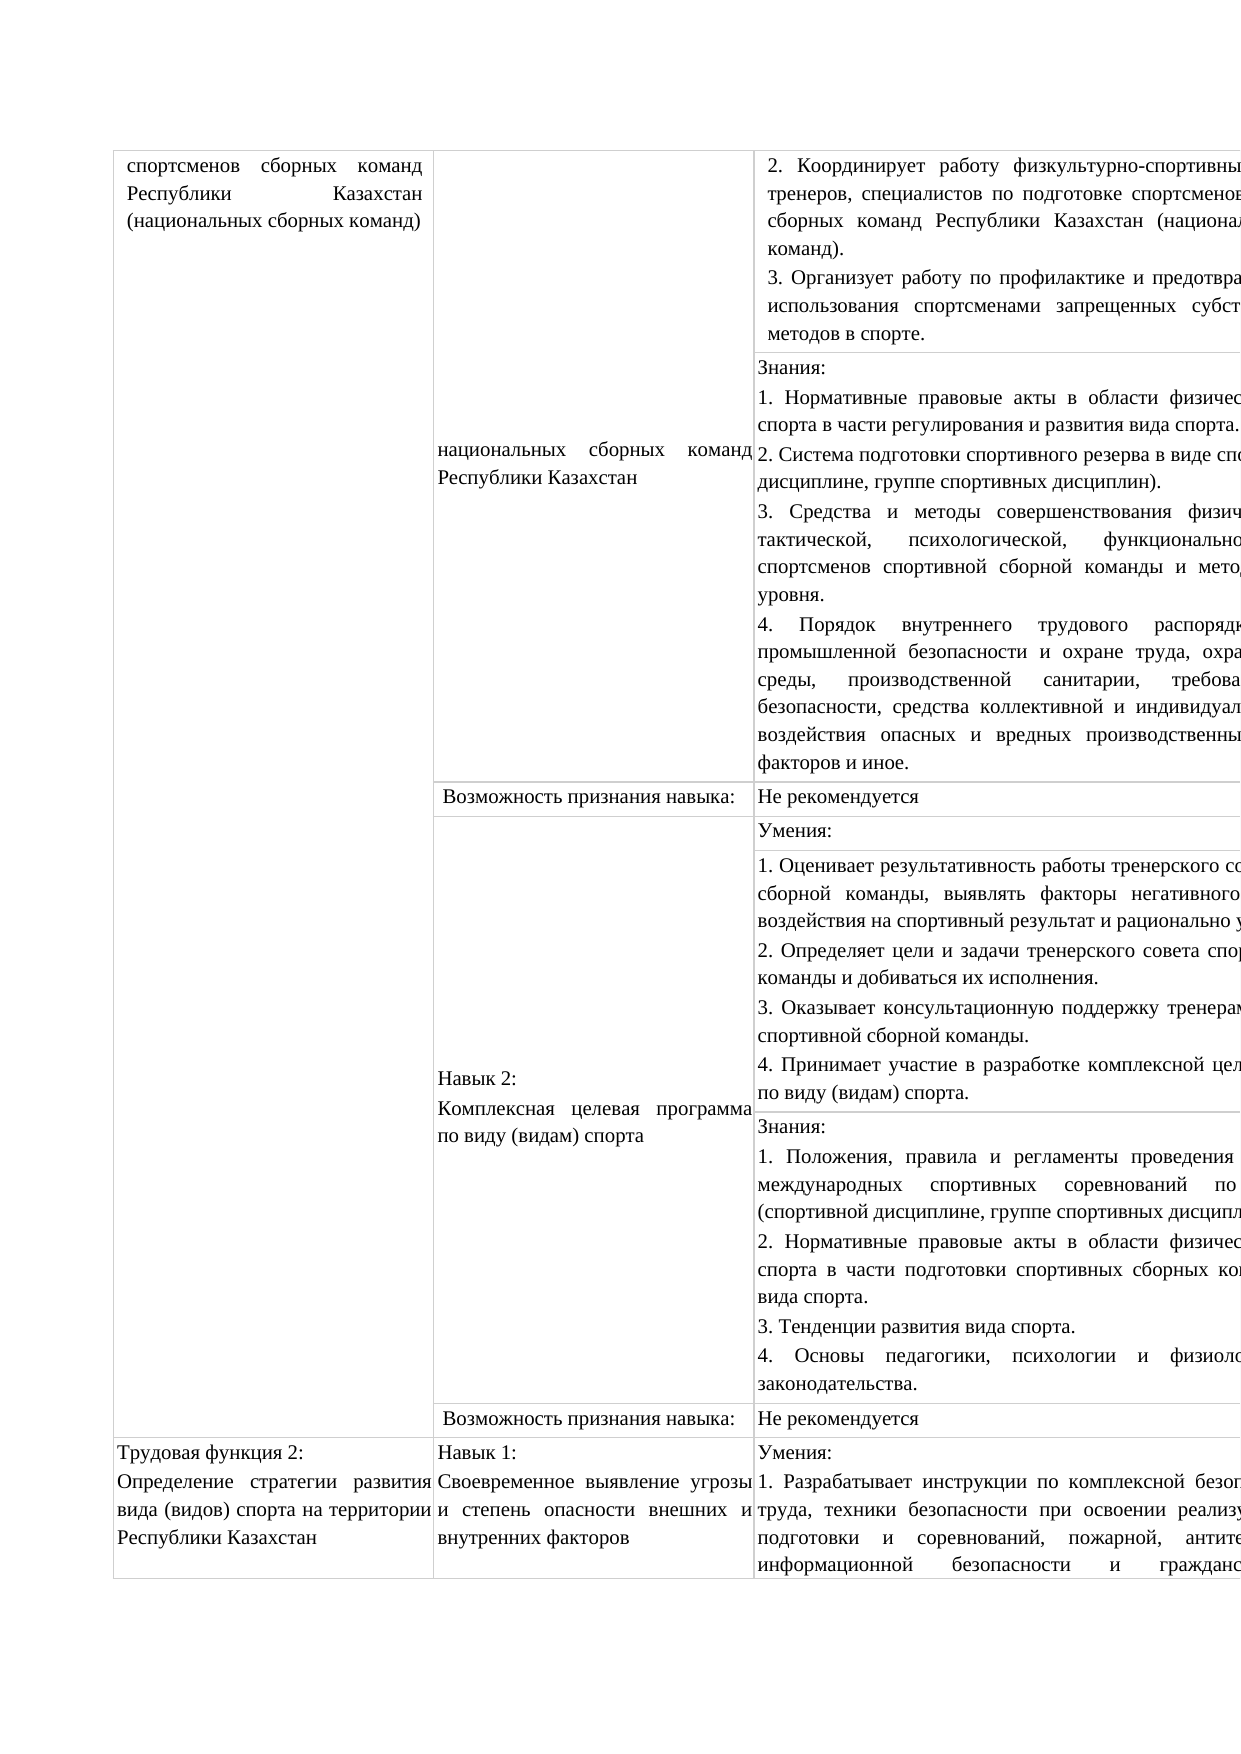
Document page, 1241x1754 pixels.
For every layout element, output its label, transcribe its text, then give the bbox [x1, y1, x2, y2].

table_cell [114, 1438, 433, 1578]
table_cell Не рекомендуется [755, 1404, 1240, 1437]
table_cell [434, 1438, 753, 1578]
table_cell Знания: 1. Нормативные правовые акты в области физической культуры и спорта в части регулирования и развития вида спорта. 2. Система подготовки спортивного резерва в виде спорта (спортивной дисциплине, группе спортивных дисциплин). 3. Средства и методы совершенствования физической, технико-тактической, психологической, функциональной подготовки спортсменов спортивной сборной команды и методы контроля их уровня. 4. Порядок внутреннего трудового распорядка, нормы по промышленной безопасности и охране труда, охране окружающей среды, производственной санитарии, требования пожарной безопасности, средства коллективной и индивидуальной защиты от воздействия опасных и вредных производственных и природных факторов и иное. [755, 353, 1240, 781]
table_cell Не рекомендуется [755, 783, 1240, 816]
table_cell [434, 151, 753, 781]
table_cell Возможность признания навыка: [434, 783, 753, 816]
table_cell Знания: 1. Положения, правила и регламенты проведения официальных и международных спортивных соревнований по виду спорта (спортивной дисциплине, группе спортивных дисциплин). 2. Нормативные правовые акты в области физической культуры и спорта в части подготовки спортивных сборных команд и развития вида спорта. 3. Тенденции развития вида спорта. 4. Основы педагогики, психологии и физиологии, трудового законодательства. [755, 1113, 1240, 1403]
table_cell Возможность признания навыка: [434, 1404, 753, 1437]
table_cell 1. Оценивает результативность работы тренерского совета спортивной сборной команды, выявлять факторы негативного и позитивного воздействия на спортивный результат и рационально управлять ими. 2. Определяет цели и задачи тренерского совета спортивной сборной команды и добиваться их исполнения. 3. Оказывает консультационную поддержку тренерам и спортсменам спортивной сборной команды. 4. Принимает участие в разработке комплексной целевой программы по виду (видам) спорта. [755, 851, 1240, 1111]
table_cell Навык 2: Комплексная целевая программа по виду (видам) спорта [434, 817, 753, 1403]
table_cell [755, 1438, 1240, 1578]
table_cell Умения: [755, 817, 1240, 850]
